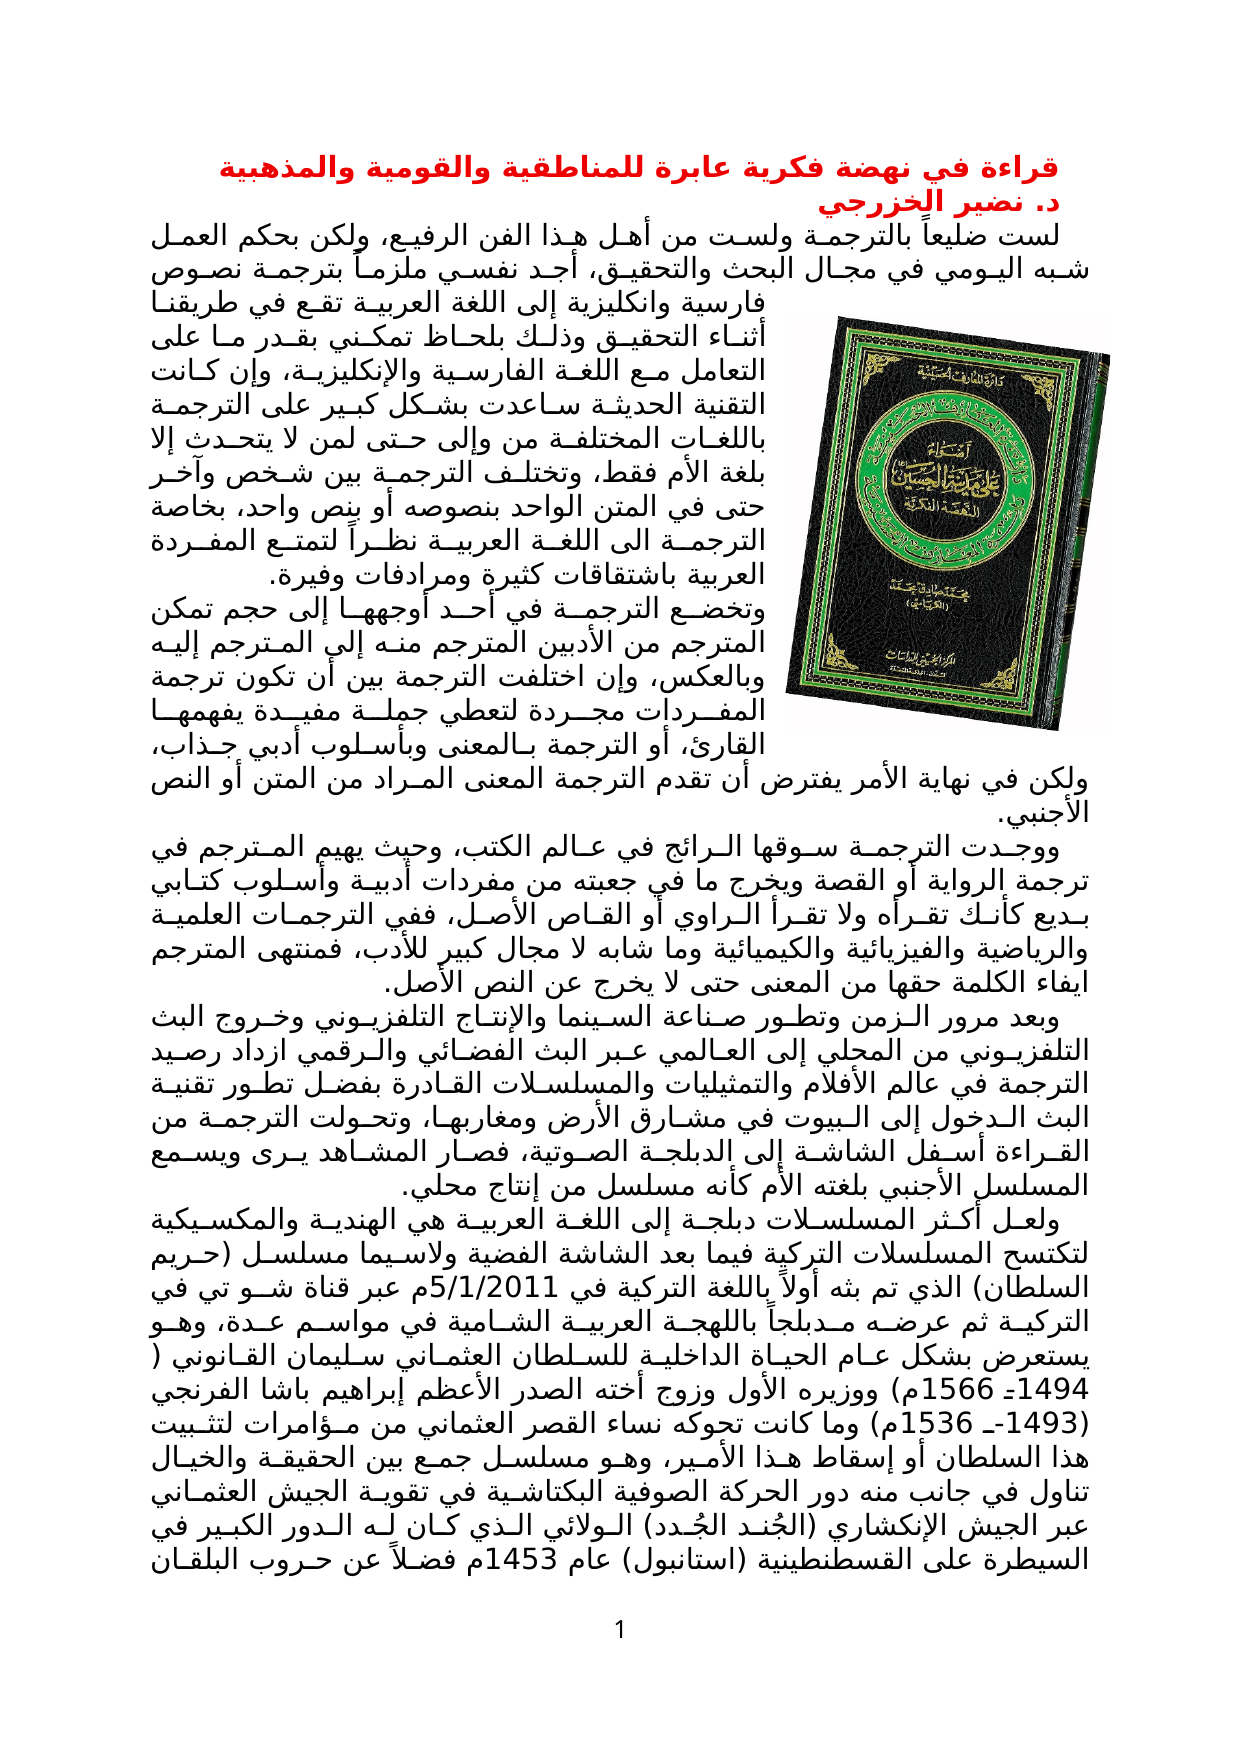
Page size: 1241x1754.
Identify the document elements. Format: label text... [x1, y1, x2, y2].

text قراءة في نهضة فكرية عابرة للمناطقية والقومية والمذهبية [150, 150, 1090, 184]
text د. نضير الخزرجي [150, 184, 1090, 218]
text وبعد مرور الزمن وتطور صناعة السينما والإنتاج التلفزيوني وخروج البث التلفزيوني من المحلي إلى العالمي عبر البث الفضائي والرقمي ازداد رصيد الترجمة في عالم الأفلام والتمثيليات والمسلسلات القادرة بفضل تطور تقنية البث الدخول إلى البيوت في مشارق الأرض ومغاربها، وتحولت الترجمة من القراءة أسفل الشاشة إلى الدبلجة الصوتية، فصار المشاهد يرى ويسمع المسلسل الأجنبي بلغته الأم كأنه مسلسل من إنتاج محلي. [150, 999, 1090, 1203]
text لست ضليعاً بالترجمة ولست من أهل هذا الفن الرفيع، ولكن بحكم العمل شبه اليومي في مجال البحث والتحقيق، أجد نفسي ملزماً بترجمة نصوص فارسية وانكليزية إلى اللغة العربية تقع في طريقنا أثناء التحقيق وذلك بلحاظ تمكني بقدر ما على التعامل مع اللغة الفارسية والإنكليزية، وإن كانت التقنية الحديثة ساعدت بشكل كبير على الترجمة باللغات المختلفة من وإلى حتى لمن لا يتحدث إلا بلغة الأم فقط، وتختلف الترجمة بين شخص وآخر حتى في المتن الواحد بنصوصه أو بنص واحد، بخاصة الترجمة الى اللغة العربية نظراً لتمتع المفردة العربية باشتقاقات كثيرة ومرادفات وفيرة. [150, 218, 1090, 591]
text وتخضع الترجمة في أحد أوجهها إلى حجم تمكن المترجم من الأدبين المترجم منه إلى المترجم إليه وبالعكس، وإن اختلفت الترجمة بين أن تكون ترجمة المفردات مجردة لتعطي جملة مفيدة يفهمها القارئ، أو الترجمة بالمعنى وبأسلوب أدبي جذاب، ولكن في نهاية الأمر يفترض أن تقدم الترجمة المعنى المراد من المتن أو النص الأجنبي. [150, 591, 1090, 829]
text ووجدت الترجمة سوقها الرائج في عالم الكتب، وحيث يهيم المترجم في ترجمة الرواية أو القصة ويخرج ما في جعبته من مفردات أدبية وأسلوب كتابي بديع كأنك تقرأه ولا تقرأ الراوي أو القاص الأصل، ففي الترجمات العلمية والرياضية والفيزيائية والكيميائية وما شابه لا مجال كبير للأدب، فمنتهى المترجم ايفاء الكلمة حقها من المعنى حتى لا يخرج عن النص الأصل. [150, 829, 1090, 999]
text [150, 1203, 1090, 1576]
picture [785, 316, 1111, 731]
